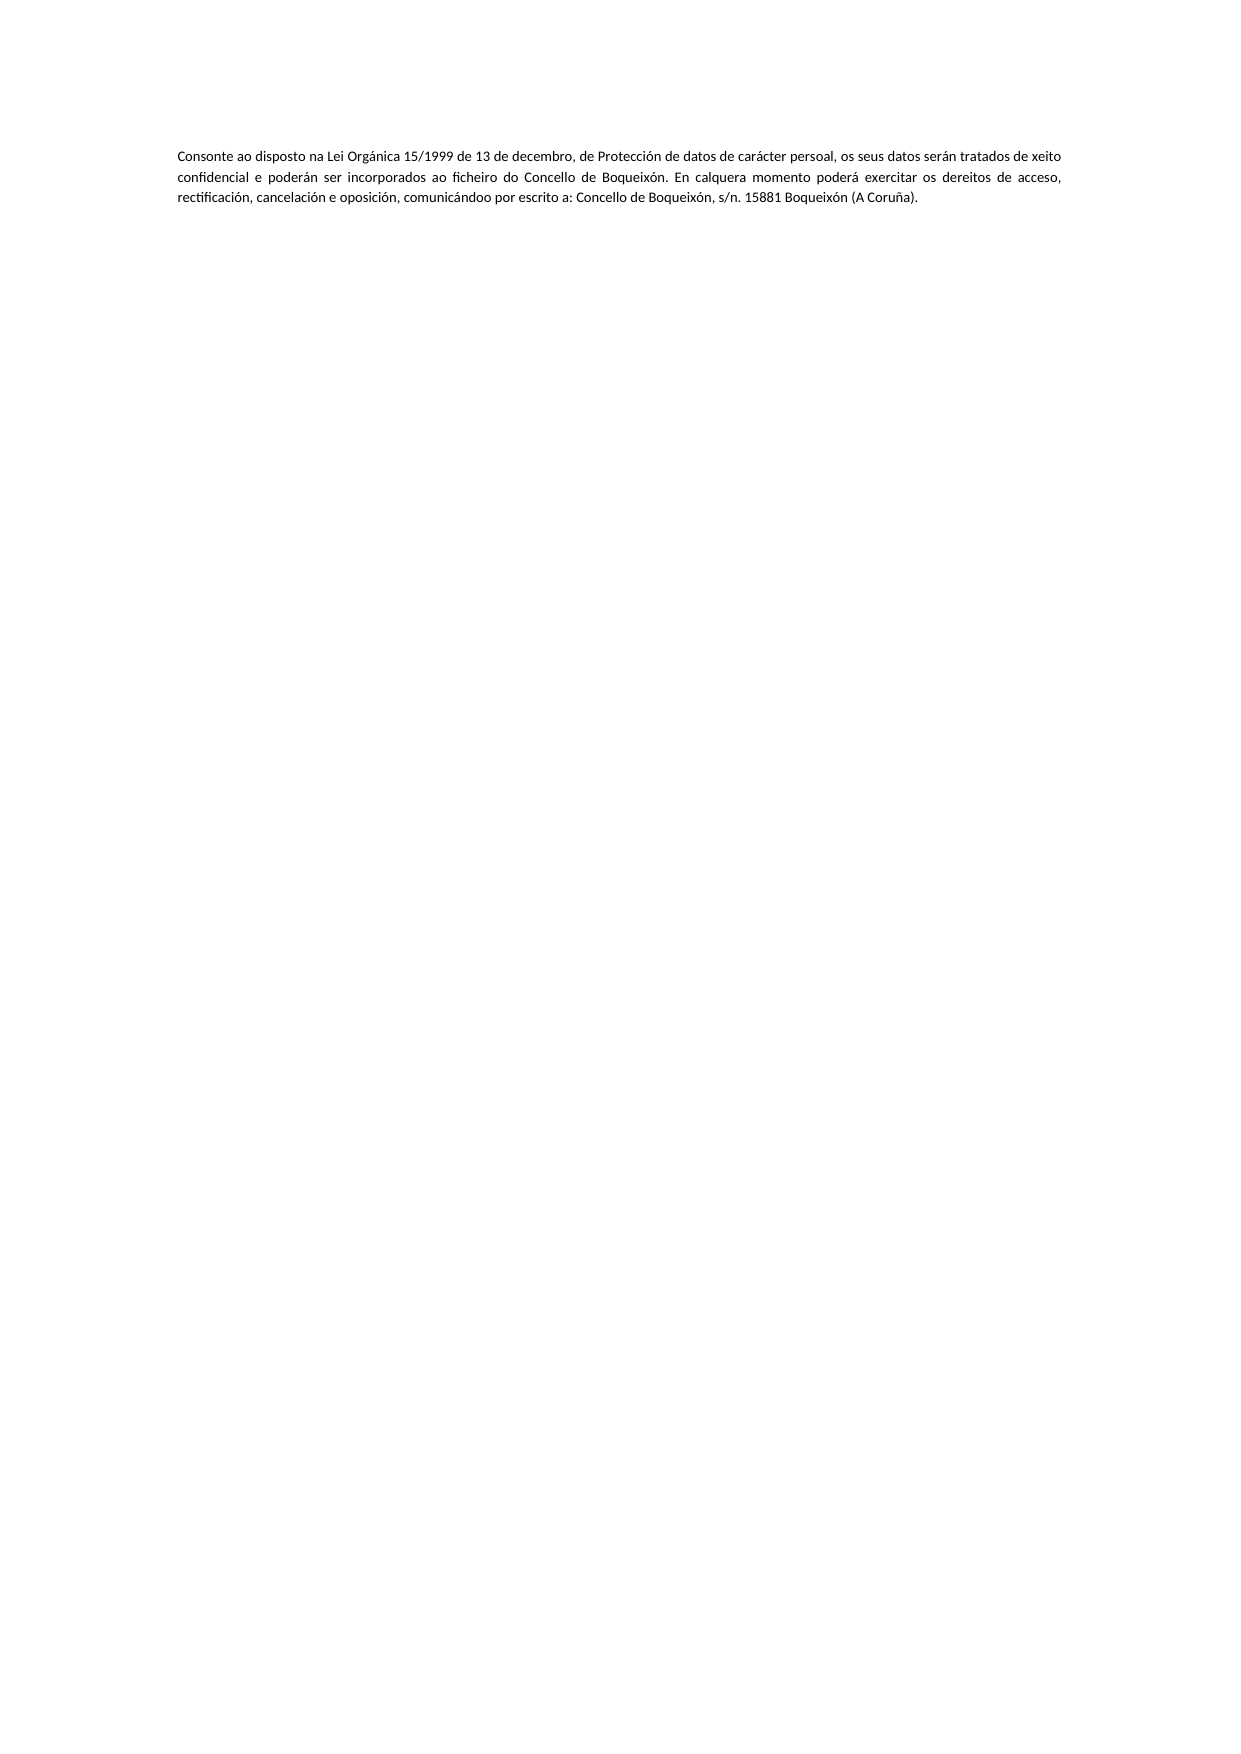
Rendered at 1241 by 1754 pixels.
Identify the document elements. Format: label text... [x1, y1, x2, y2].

text Consonte ao disposto na Lei Orgánica 15/1999 de 13 de decembro, de Protección de datos de carácter persoal, os seus datos serán tratados de xeito confidencial e poderán ser incorporados ao ficheiro do Concello de Boqueixón. En calquera momento poderá exercitar os dereitos de acceso, rectificación, cancelación e oposición, comunicándoo por escrito a: Concello de Boqueixón, s/n. 15881 Boqueixón (A Coruña). [177, 148, 1063, 206]
